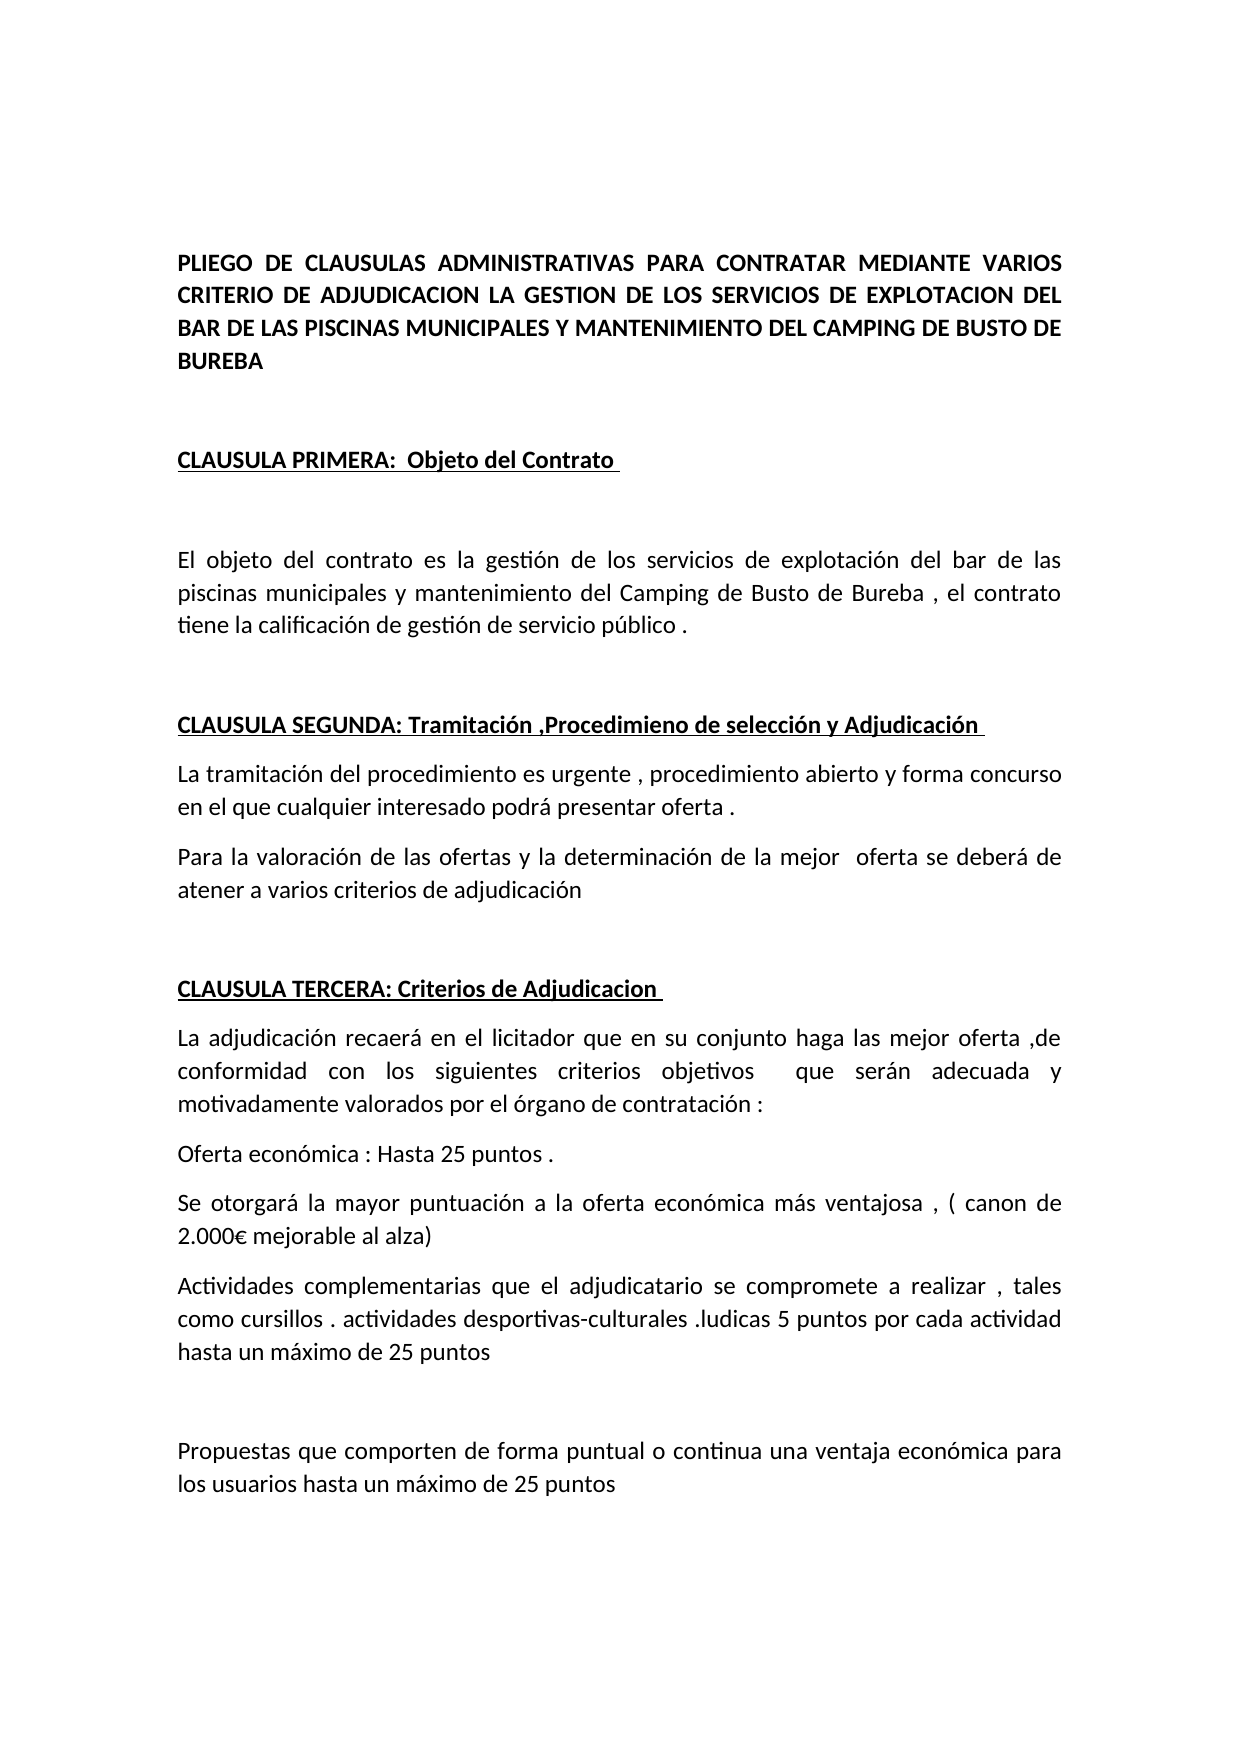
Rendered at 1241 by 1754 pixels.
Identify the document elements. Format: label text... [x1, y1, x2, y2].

text CLAUSULA PRIMERA: Objeto del Contrato [177, 445, 1063, 475]
text PLIEGO DE CLAUSULAS ADMINISTRATIVAS PARA CONTRATAR MEDIANTE VARIOS CRITERIO DE ADJUDICACION LA GESTION DE LOS SERVICIOS DE EXPLOTACION DEL BAR DE LAS PISCINAS MUNICIPALES Y MANTENIMIENTO DEL CAMPING DE BUSTO DE BUREBA [177, 247, 1063, 376]
text CLAUSULA TERCERA: Criterios de Adjudicacion [177, 973, 1063, 1003]
text La adjudicación recaerá en el licitador que en su conjunto haga las mejor oferta ,de conformidad con los siguientes criterios objetivos que serán adecuada y motivadamente valorados por el órgano de contratación : [177, 1023, 1063, 1119]
text Se otorgará la mayor puntuación a la oferta económica más ventajosa , ( canon de 2.000€ mejorable al alza) [177, 1188, 1063, 1251]
text CLAUSULA SEGUNDA: Tramitación ,Procedimieno de selección y Adjudicación [177, 709, 1063, 739]
text Actividades complementarias que el adjudicatario se compromete a realizar , tales como cursillos . actividades desportivas-culturales .ludicas 5 puntos por cada actividad hasta un máximo de 25 puntos [177, 1270, 1063, 1366]
text El objeto del contrato es la gestión de los servicios de explotación del bar de las piscinas municipales y mantenimiento del Camping de Busto de Bureba , el contrato tiene la calificación de gestión de servicio público . [177, 544, 1063, 640]
text Propuestas que comporten de forma puntual o continua una ventaja económica para los usuarios hasta un máximo de 25 puntos [177, 1435, 1063, 1498]
text La tramitación del procedimiento es urgente , procedimiento abierto y forma concurso en el que cualquier interesado podrá presentar oferta . [177, 758, 1063, 822]
text Oferta económica : Hasta 25 puntos . [177, 1138, 1063, 1168]
text Para la valoración de las ofertas y la determinación de la mejor oferta se deberá de atener a varios criterios de adjudicación [177, 841, 1063, 904]
